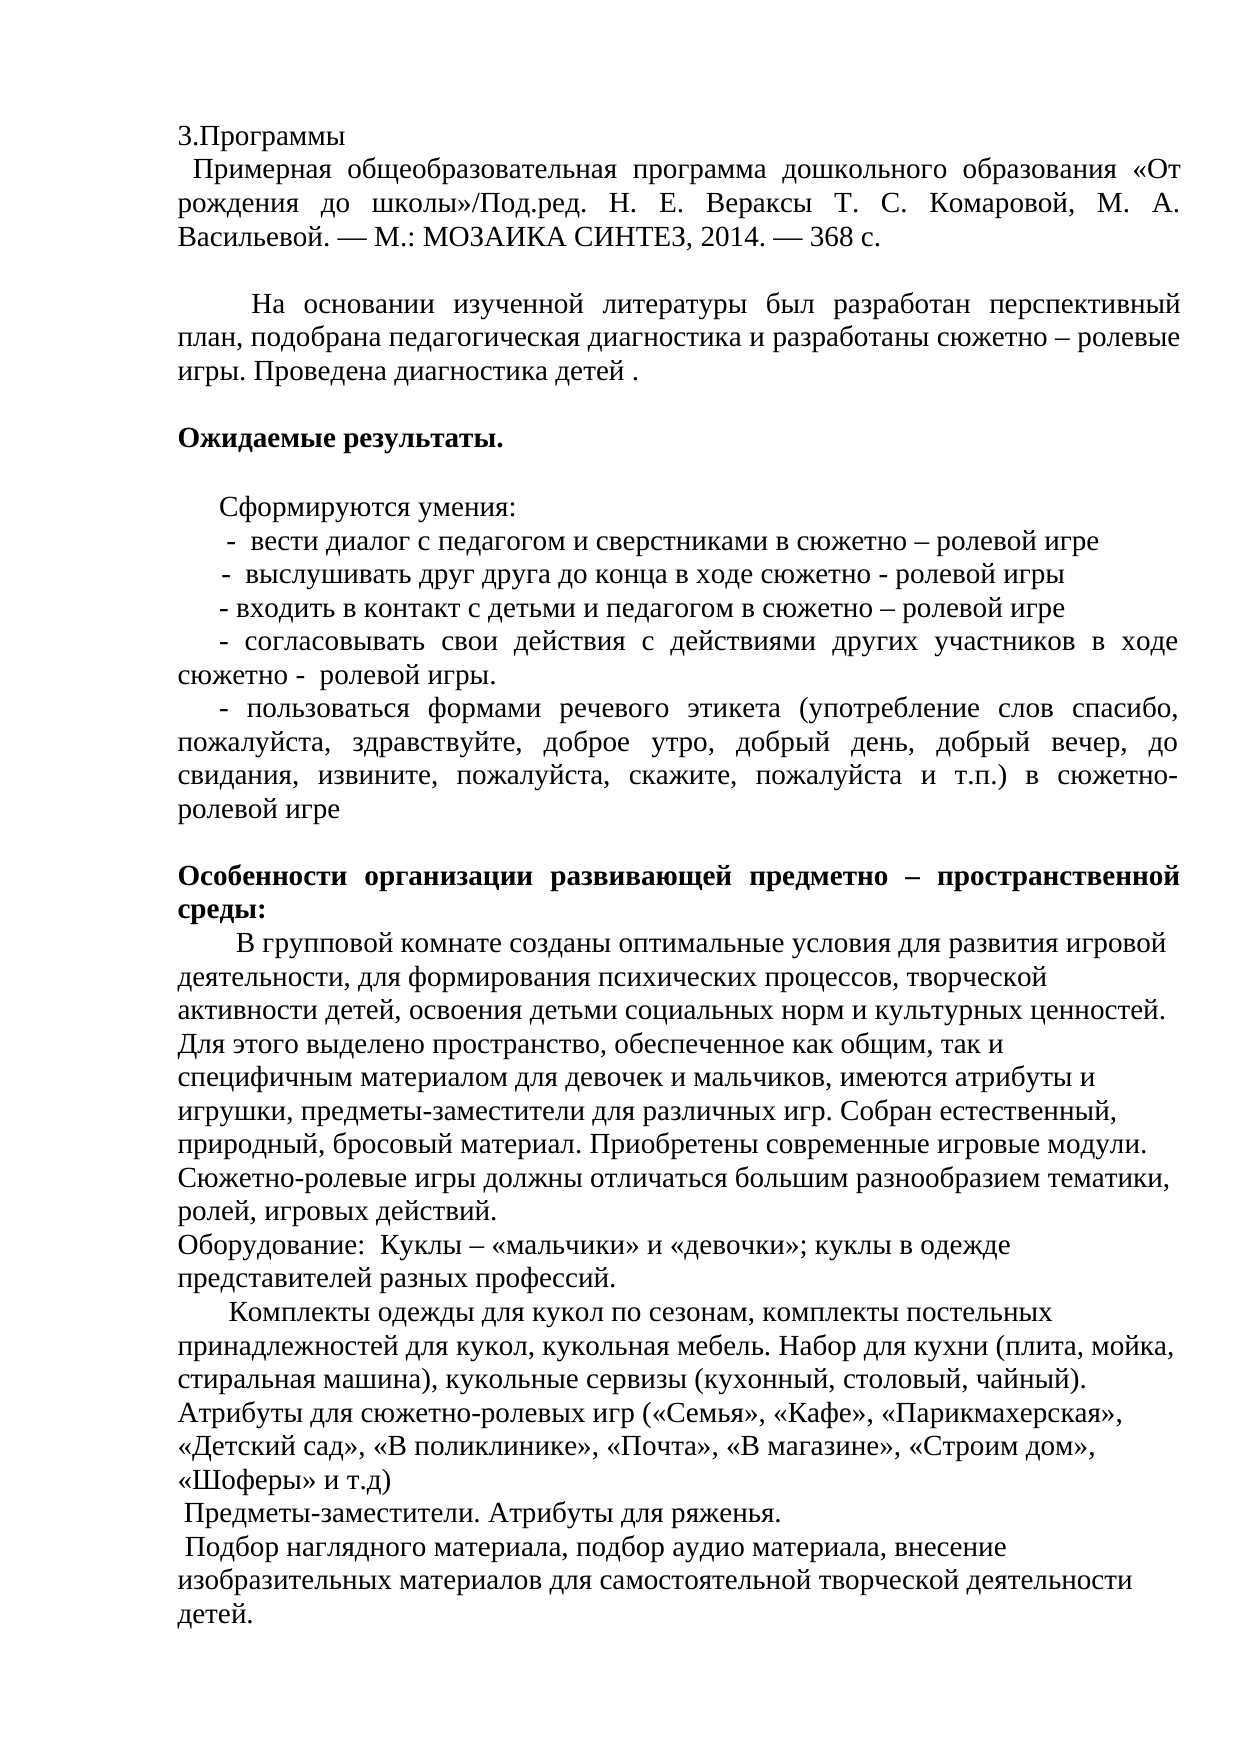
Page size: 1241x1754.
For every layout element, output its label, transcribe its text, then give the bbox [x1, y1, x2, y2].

text Оборудование: Куклы – «мальчики» и «девочки»; куклы в одежде представителей разных профессий. [177, 1227, 1181, 1294]
text Предметы-заместители. Атрибуты для ряженья. [177, 1495, 1181, 1529]
text - вести диалог с педагогом и сверстниками в сюжетно – ролевой игре [177, 523, 1179, 556]
text - выслушивать друг друга до конца в ходе сюжетно - ролевой игры [177, 556, 1179, 590]
text - пользоваться формами речевого этикета (употребление слов спасибо, пожалуйста, здравствуйте, доброе утро, добрый день, добрый вечер, до свидания, извините, пожалуйста, скажите, пожалуйста и т.п.) в сюжетно-ролевой игре [177, 690, 1179, 824]
text В групповой комнате созданы оптимальные условия для развития игровой деятельности, для формирования психических процессов, творческой активности детей, освоения детьми социальных норм и культурных ценностей. Для этого выделено пространство, обеспеченное как общим, так и специфичным материалом для девочек и мальчиков, имеются атрибуты и игрушки, предметы-заместители для различных игр. Собран естественный, природный, бросовый материал. Приобретены современные игровые модули. Сюжетно-ролевые игры должны отличаться большим разнообразием тематики, ролей, игровых действий. [177, 925, 1181, 1227]
text На основании изученной литературы был разработан перспективный план, подобрана педагогическая диагностика и разработаны сюжетно – ролевые игры. Проведена диагностика детей . [177, 286, 1181, 386]
text Особенности организации развивающей предметно – пространственной среды: [177, 858, 1181, 925]
text - входить в контакт с детьми и педагогом в сюжетно – ролевой игре [177, 590, 1179, 623]
text Ожидаемые результаты. [177, 420, 1179, 453]
text Комплекты одежды для кукол по сезонам, комплекты постельных принадлежностей для кукол, кукольная мебель. Набор для кухни (плита, мойка, стиральная машина), кукольные сервизы (кухонный, столовый, чайный). Атрибуты для сюжетно-ролевых игр («Семья», «Кафе», «Парикмахерская», «Детский сад», «В поликлинике», «Почта», «В магазине», «Строим дом», «Шоферы» и т.д) [177, 1294, 1181, 1495]
text - согласовывать свои действия с действиями других участников в ходе сюжетно - ролевой игры. [177, 623, 1179, 690]
text 3.Программы [177, 118, 1181, 152]
text Примерная общеобразовательная программа дошкольного образования «От рождения до школы»/Под.ред. Н. Е. Вераксы Т. С. Комаровой, М. А. Васильевой. — М.: МОЗАИКА СИНТЕЗ, 2014. — 368 с. [177, 152, 1181, 252]
text Подбор наглядного материала, подбор аудио материала, внесение изобразительных материалов для самостоятельной творческой деятельности детей. [177, 1529, 1181, 1629]
text Сформируются умения: [177, 489, 1179, 523]
